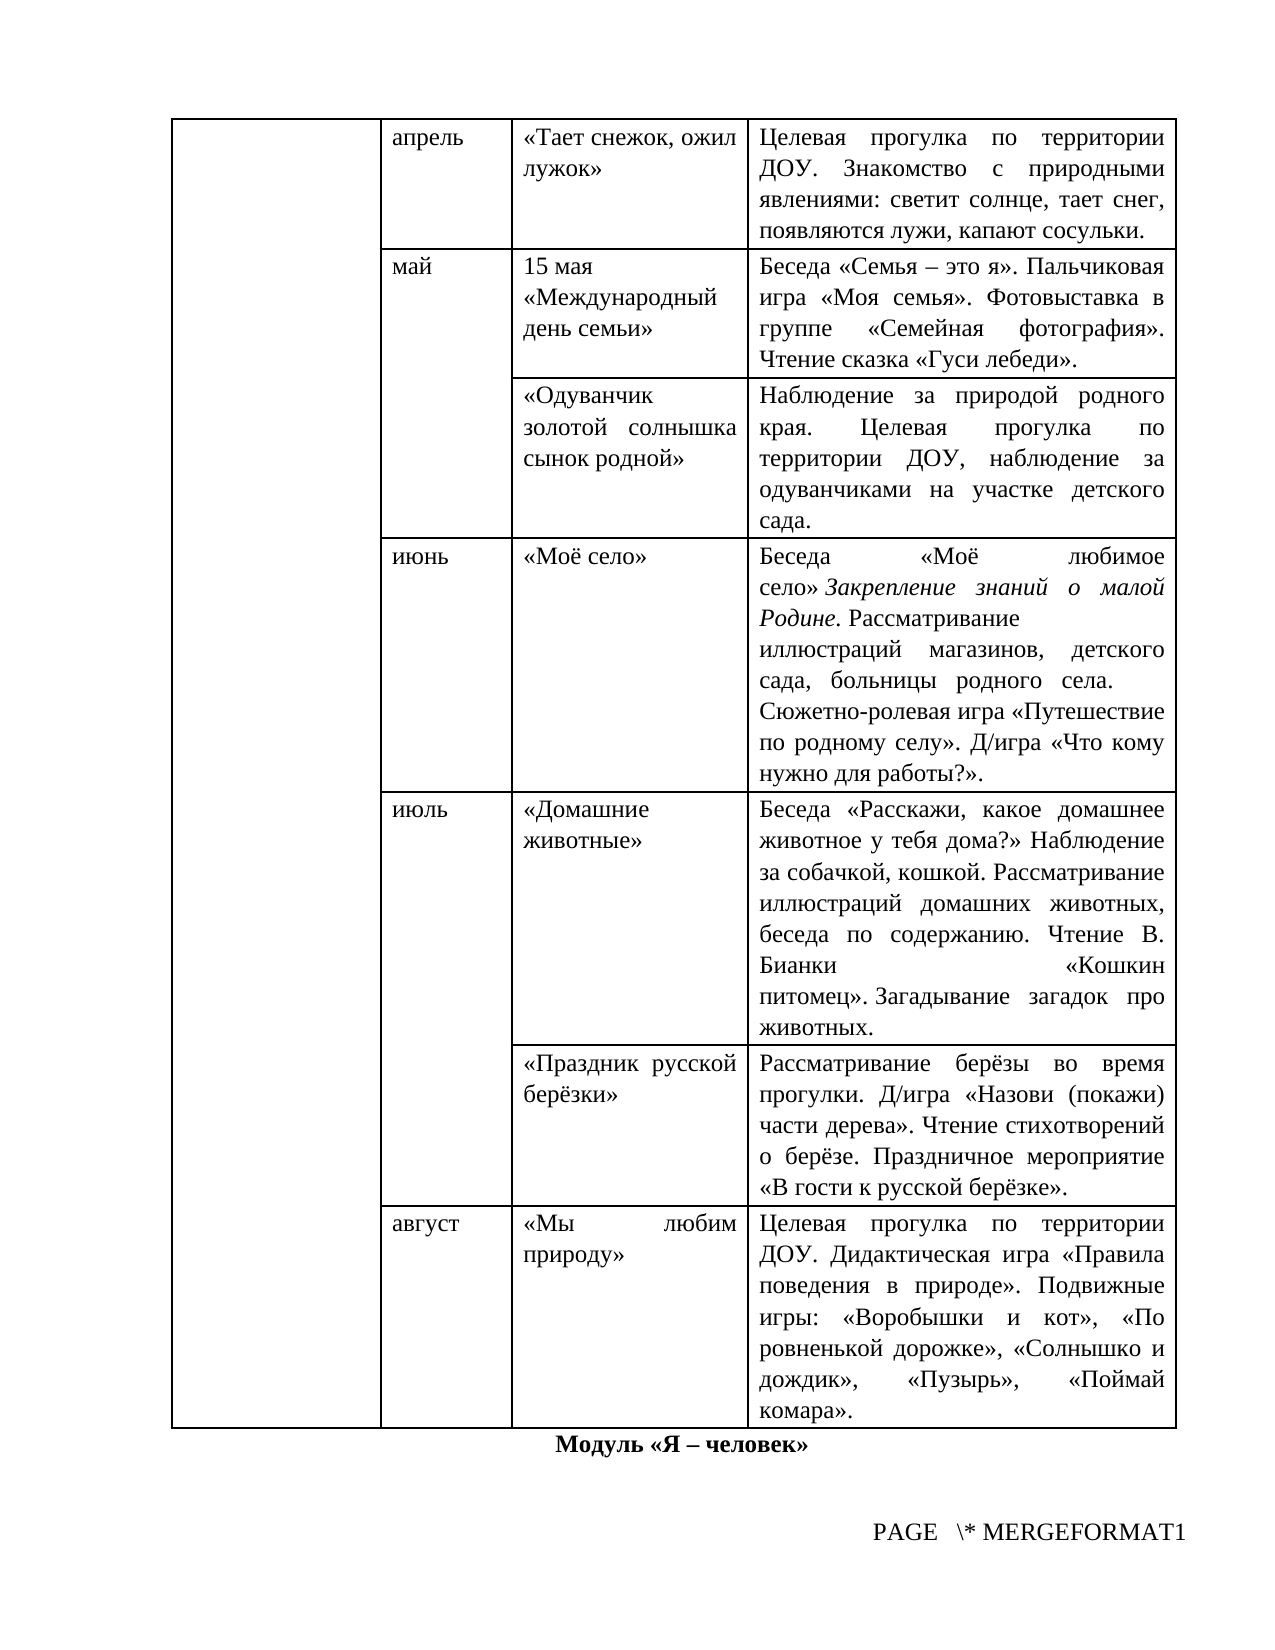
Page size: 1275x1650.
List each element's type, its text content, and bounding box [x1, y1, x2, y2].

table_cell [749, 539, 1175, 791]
text Модуль «Я – человек» [177, 1429, 1186, 1458]
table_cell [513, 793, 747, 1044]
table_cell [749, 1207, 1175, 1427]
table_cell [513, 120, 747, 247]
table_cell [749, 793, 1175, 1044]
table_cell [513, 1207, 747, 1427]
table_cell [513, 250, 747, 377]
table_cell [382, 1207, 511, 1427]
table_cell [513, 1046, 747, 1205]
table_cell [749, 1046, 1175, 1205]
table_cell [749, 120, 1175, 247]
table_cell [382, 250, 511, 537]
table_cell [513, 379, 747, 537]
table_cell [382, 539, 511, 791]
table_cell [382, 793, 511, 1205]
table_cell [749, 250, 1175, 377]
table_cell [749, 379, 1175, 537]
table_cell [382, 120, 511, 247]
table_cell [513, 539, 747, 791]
